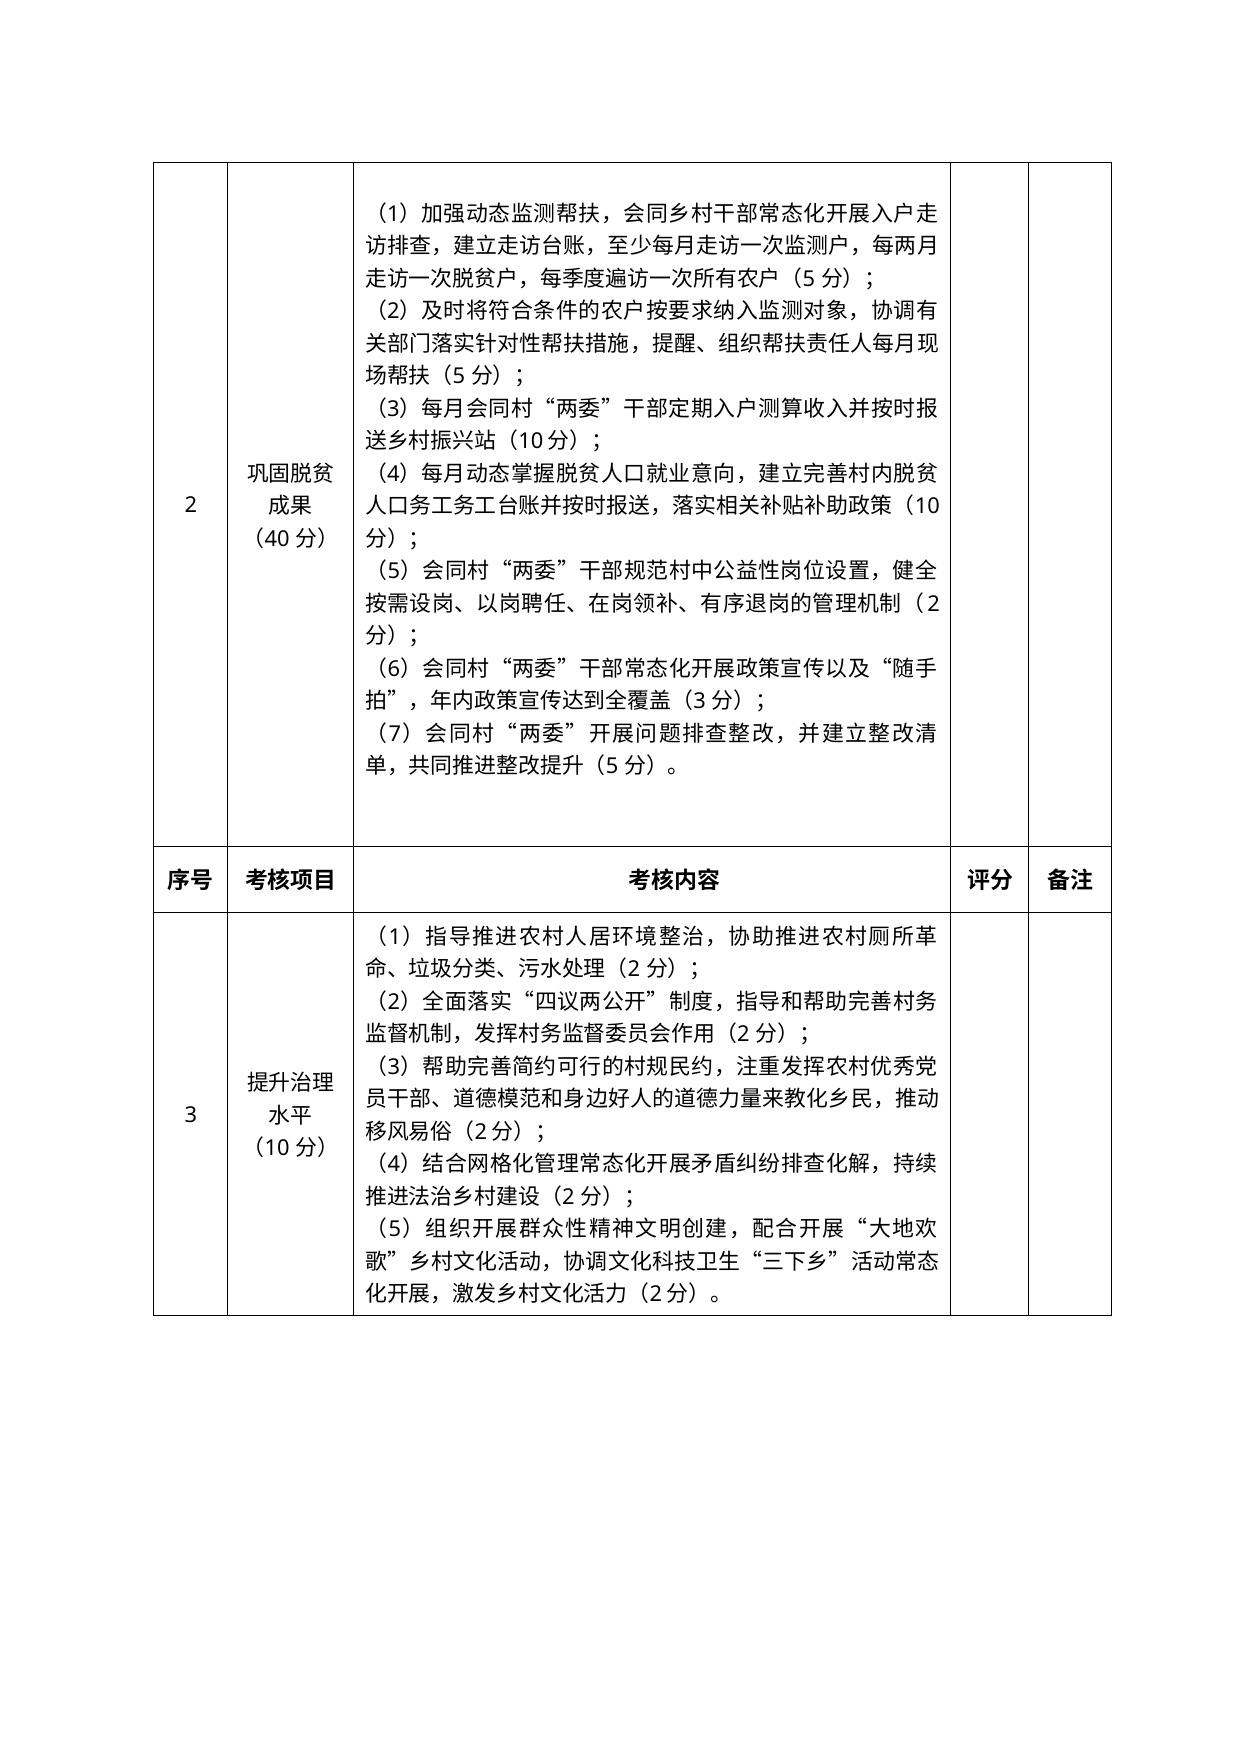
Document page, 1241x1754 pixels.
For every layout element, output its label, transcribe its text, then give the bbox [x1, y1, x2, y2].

table_cell 序号 [154, 847, 227, 912]
table_cell [1029, 913, 1111, 1314]
table_cell 评分 [951, 847, 1028, 912]
table_cell （1）指导推进农村人居环境整治，协助推进农村厕所革命、垃圾分类、污水处理（2 分）； （2）全面落实“四议两公开”制度，指导和帮助完善村务监督机制，发挥村务监督委员会作用（2 分）； （3）帮助完善简约可行的村规民约，注重发挥农村优秀党员干部、道德模范和身边好人的道德力量来教化乡民，推动移风易俗（2分）； （4）结合网格化管理常态化开展矛盾纠纷排查化解，持续推进法治乡村建设（2 分）； （5）组织开展群众性精神文明创建，配合开展“大地欢歌”乡村文化活动，协调文化科技卫生“三下乡”活动常态化开展，激发乡村文化活力（2分）。 [354, 913, 950, 1314]
table_cell 加强动态监测帮扶，会同乡村干部常态化开展入户走访排查，建立走访台账，至少每月走访一次监测户，每两月走访一次脱贫户，每季度遍访一次所有农户（5 分）； 及时将符合条件的农户按要求纳入监测对象，协调有关部门落实针对性帮扶措施，提醒、组织帮扶责任人每月现场帮扶（5 分）； 每月会同村“两委”干部定期入户测算收入并按时报送乡村振兴站（10分）； 每月动态掌握脱贫人口就业意向，建立完善村内脱贫人口务工务工台账并按时报送，落实相关补贴补助政策（10分）； （5）会同村“两委”干部规范村中公益性岗位设置，健全按需设岗、以岗聘任、在岗领补、有序退岗的管理机制（2 分）； （6）会同村“两委”干部常态化开展政策宣传以及“随手拍”，年内政策宣传达到全覆盖（3 分）； （7）会同村“两委”开展问题排查整改，并建立整改清单，共同推进整改提升（5 分）。 [354, 163, 950, 846]
table_cell 2 [154, 163, 227, 846]
table_cell 考核项目 [228, 847, 353, 912]
table_cell 提升治理 水平 （10 分） [228, 913, 353, 1314]
table_cell 考核内容 [354, 847, 950, 912]
table_cell 备注 [1029, 847, 1111, 912]
table_cell 巩固脱贫 成果 （40 分） [228, 163, 353, 846]
table_cell [1029, 163, 1111, 846]
table_cell [951, 163, 1028, 846]
table_cell 3 [154, 913, 227, 1314]
table_cell [951, 913, 1028, 1314]
